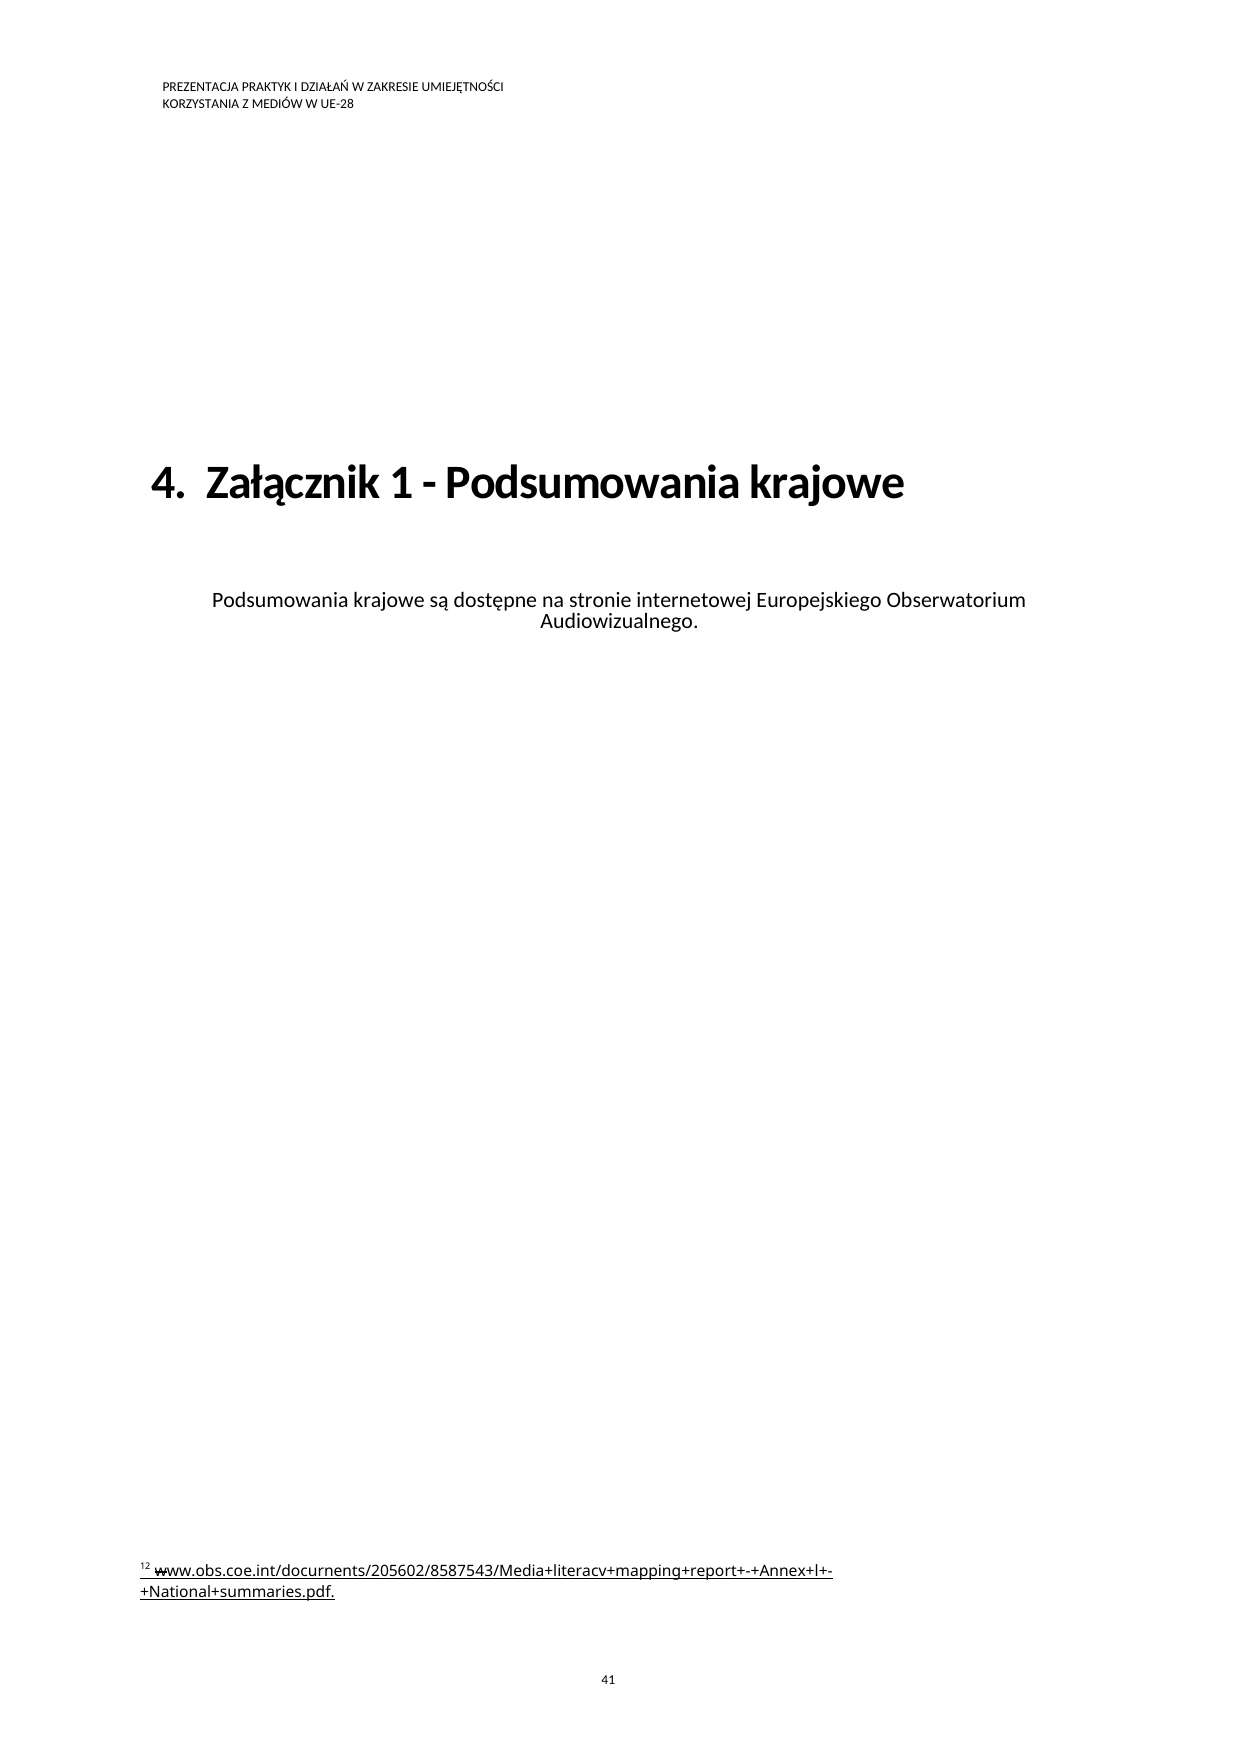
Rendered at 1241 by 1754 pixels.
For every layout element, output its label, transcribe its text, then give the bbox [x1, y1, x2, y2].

list Załącznik 1 - Podsumowania krajowe [151, 460, 1106, 508]
text Podsumowania krajowe są dostępne na stronie internetowej Europejskiego Obserwatorium Audiowizualnego. [151, 589, 1087, 633]
